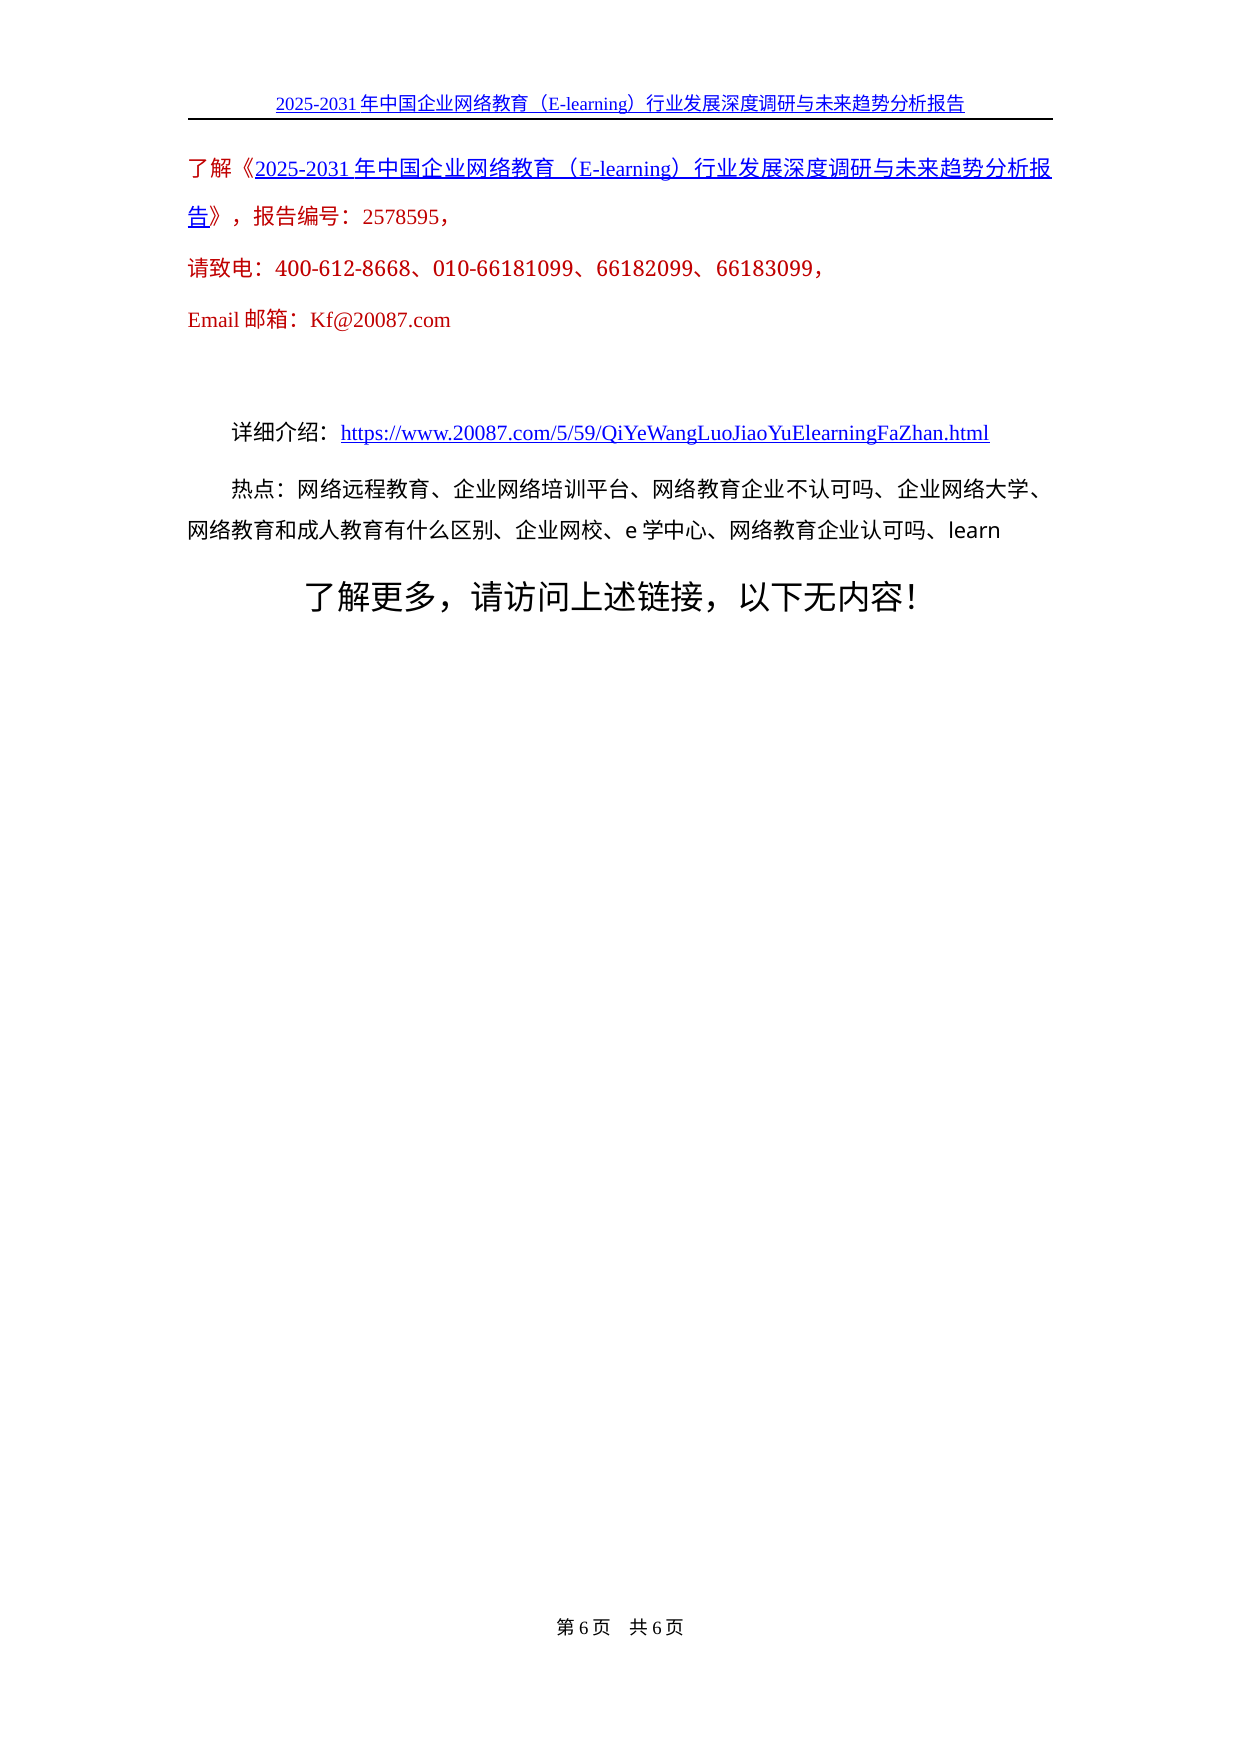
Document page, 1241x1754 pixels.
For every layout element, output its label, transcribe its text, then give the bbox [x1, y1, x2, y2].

title 了解更多，请访问上述链接，以下无内容！ [187, 562, 1053, 627]
text 热点：网络远程教育、企业网络培训平台、网络教育企业不认可吗、企业网络大学、网络教育和成人教育有什么区别、企业网校、e学中心、网络教育企业认可吗、learn [187, 472, 1053, 545]
text 详细介绍：https://www.20087.com/5/59/QiYeWangLuoJiaoYuElearningFaZhan.html [187, 415, 1053, 447]
text Email邮箱：Kf@20087.com [187, 302, 1053, 334]
text 请致电：400-612-8668、010-66181099、66182099、66183099， [187, 251, 1053, 283]
text 了解《2025-2031年中国企业网络教育（E-learning）行业发展深度调研与未来趋势分析报告》，报告编号：2578595， [187, 150, 1053, 231]
